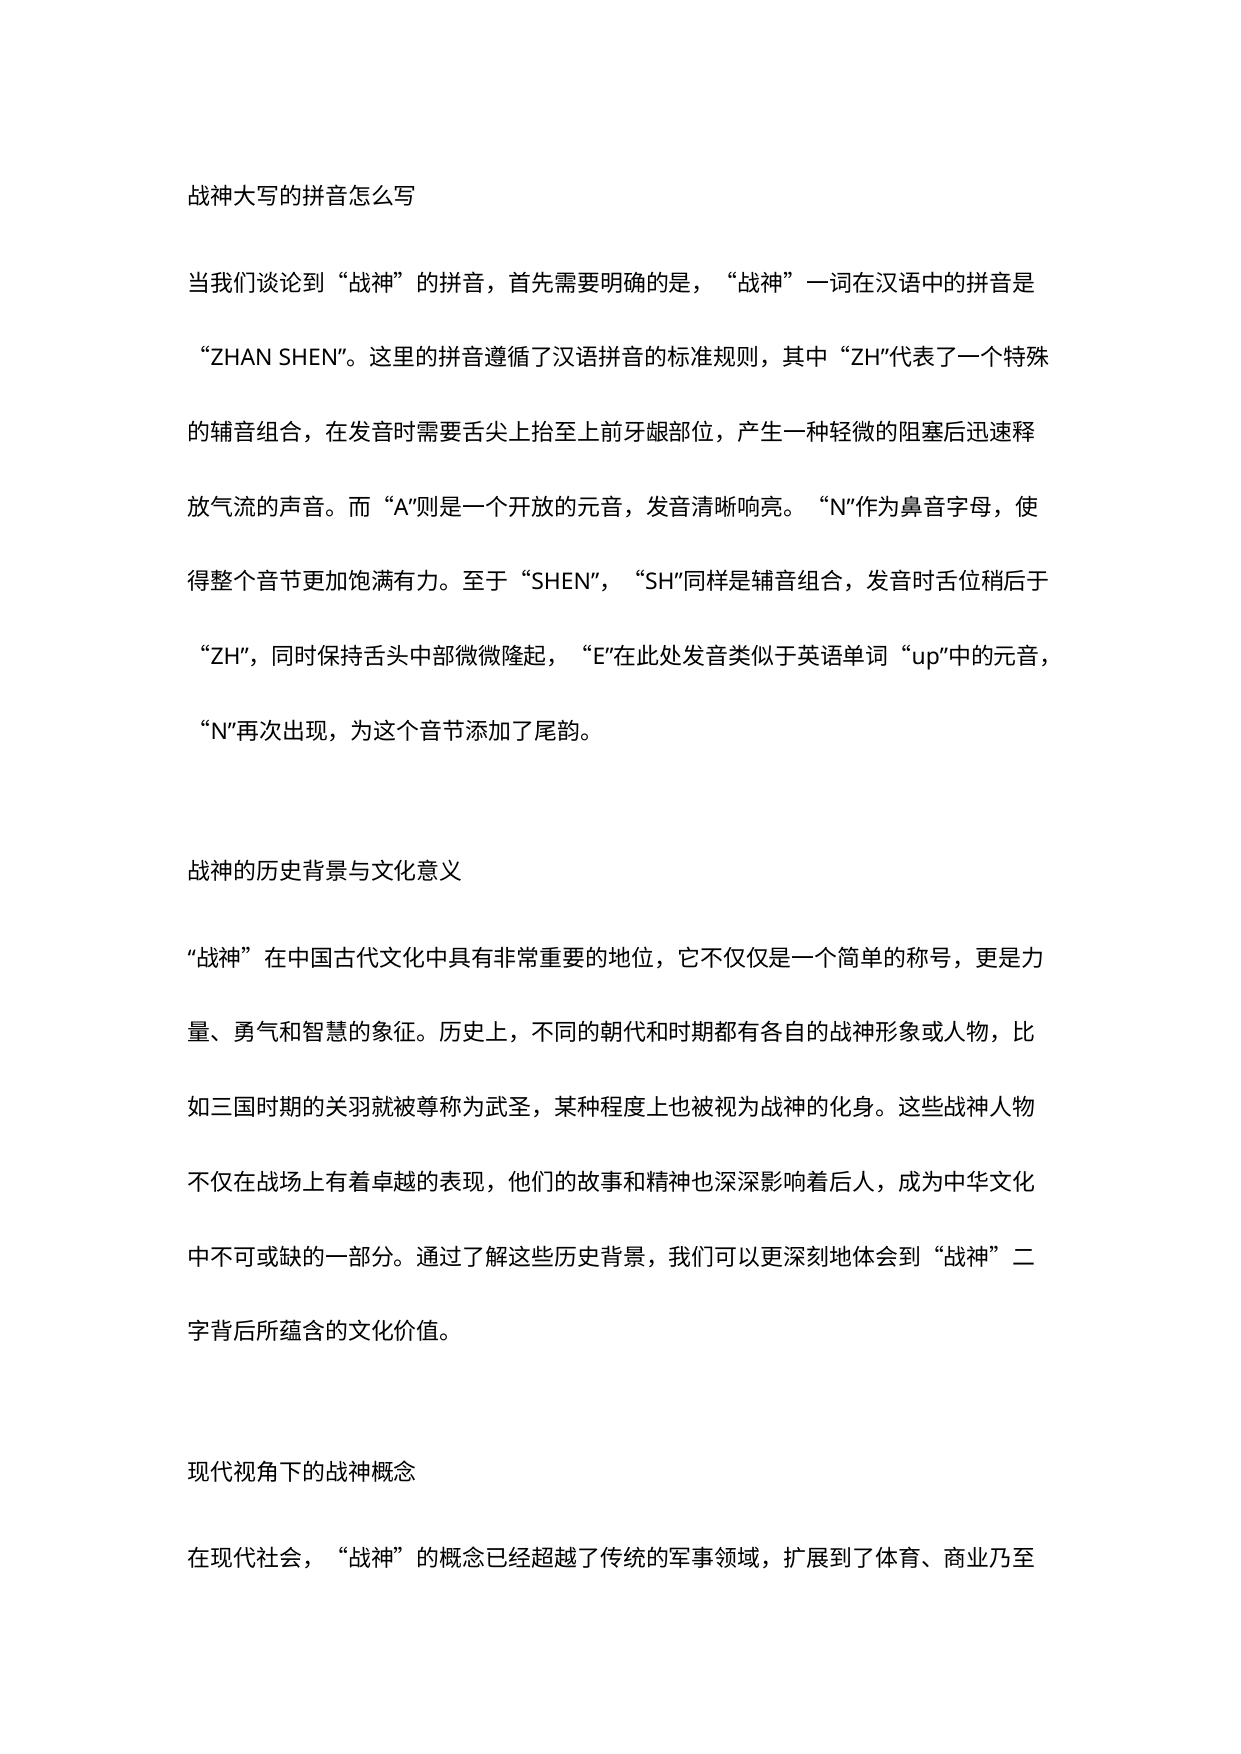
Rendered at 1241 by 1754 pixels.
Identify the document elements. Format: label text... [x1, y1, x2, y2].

text 现代视角下的战神概念 [187, 1438, 1053, 1503]
text 当我们谈论到“战神”的拼音，首先需要明确的是，“战神”一词在汉语中的拼音是“ZHAN SHEN”。这里的拼音遵循了汉语拼音的标准规则，其中“ZH”代表了一个特殊的辅音组合，在发音时需要舌尖上抬至上前牙龈部位，产生一种轻微的阻塞后迅速释放气流的声音。而“A”则是一个开放的元音，发音清晰响亮。“N”作为鼻音字母，使得整个音节更加饱满有力。至于“SHEN”，“SH”同样是辅音组合，发音时舌位稍后于“ZH”，同时保持舌头中部微微隆起，“E”在此处发音类似于英语单词“up”中的元音，“N”再次出现，为这个音节添加了尾韵。 [187, 248, 1053, 762]
text 战神大写的拼音怎么写 [187, 162, 1053, 227]
text “战神”在中国古代文化中具有非常重要的地位，它不仅仅是一个简单的称号，更是力量、勇气和智慧的象征。历史上，不同的朝代和时期都有各自的战神形象或人物，比如三国时期的关羽就被尊称为武圣，某种程度上也被视为战神的化身。这些战神人物不仅在战场上有着卓越的表现，他们的故事和精神也深深影响着后人，成为中华文化中不可或缺的一部分。通过了解这些历史背景，我们可以更深刻地体会到“战神”二字背后所蕴含的文化价值。 [187, 924, 1053, 1362]
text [187, 1524, 1053, 1589]
text 战神的历史背景与文化意义 [187, 837, 1053, 902]
